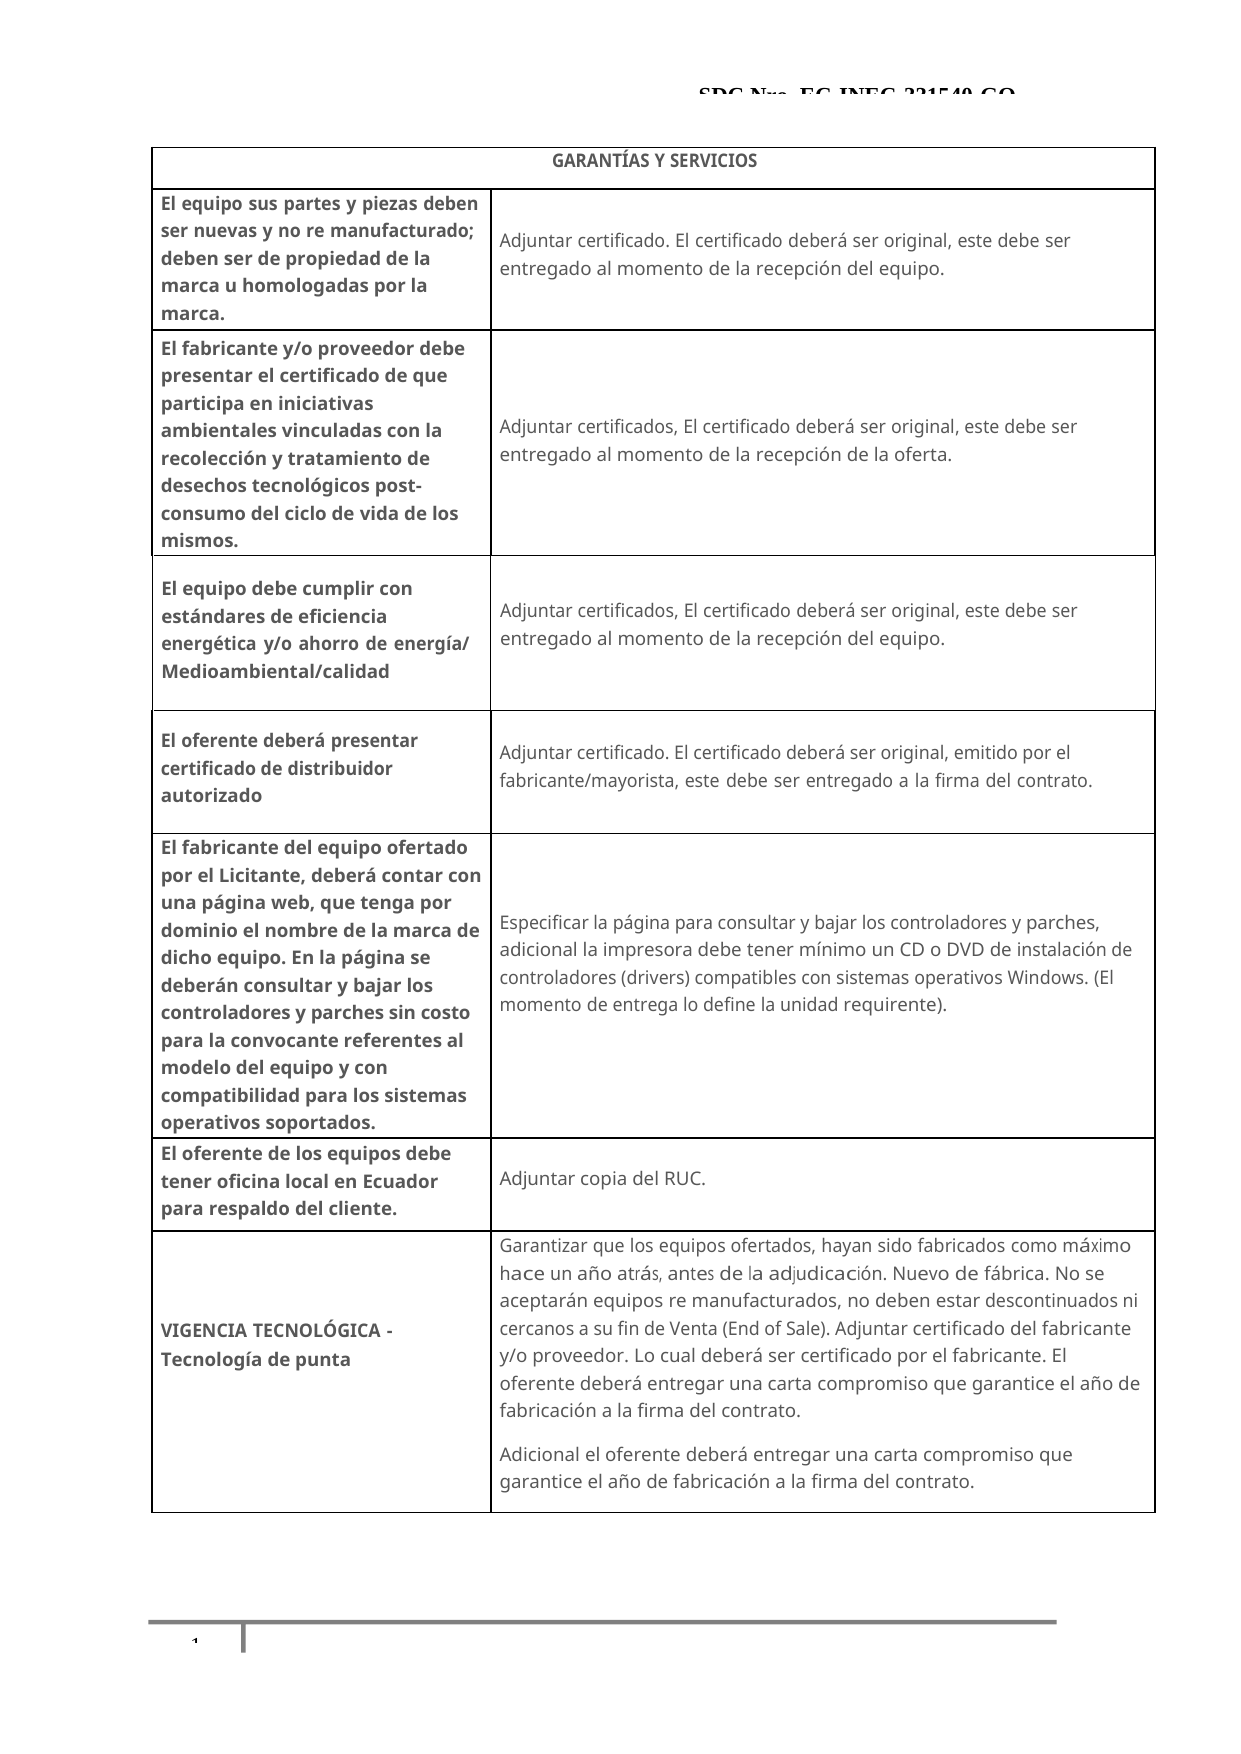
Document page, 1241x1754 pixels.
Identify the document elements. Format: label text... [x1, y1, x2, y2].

table_cell El oferente deberá presentar certificado de distribuidor autorizado [153, 711, 490, 833]
table_cell El equipo debe cumplir con estándares de eficiencia energética y/o ahorro de energía/ Medioambiental/calidad [153, 556, 490, 710]
table_cell Garantizar que los equipos ofertados, hayan sido fabricados como máximo hace un año atrás, antes de la adjudicación. Nuevo de fábrica. No se aceptarán equipos re manufacturados, no deben estar descontinuados ni cercanos a su fin de Venta (End of Sale). Adjuntar certificado del fabricante y/o proveedor. Lo cual deberá ser certificado por el fabricante. El oferente deberá entregar una carta compromiso que garantice el año de fabricación a la firma del contrato. Adicional el oferente deberá entregar una carta compromiso que garantice el año de fabricación a la firma del contrato. [492, 1232, 1154, 1512]
table_cell VIGENCIA TECNOLÓGICA - Tecnología de punta [153, 1232, 490, 1512]
table_cell El fabricante y/o proveedor debe presentar el certificado de que participa en iniciativas ambientales vinculadas con la recolección y tratamiento de desechos tecnológicos post- consumo del ciclo de vida de los mismos. [153, 331, 490, 555]
table_cell Adjuntar certificado. El certificado deberá ser original, este debe ser entregado al momento de la recepción del equipo. [492, 190, 1154, 329]
table_cell Adjuntar copia del RUC. [492, 1139, 1154, 1230]
table_cell El equipo sus partes y piezas deben ser nuevas y no re manufacturado; deben ser de propiedad de la marca u homologadas por la marca. [153, 190, 490, 329]
table_header GARANTÍAS Y SERVICIOS [153, 148, 1154, 188]
table_cell El oferente de los equipos debe tener oficina local en Ecuador para respaldo del cliente. [153, 1139, 490, 1230]
table_cell Adjuntar certificados, El certificado deberá ser original, este debe ser entregado al momento de la recepción de la oferta. [492, 331, 1154, 555]
table_cell Adjuntar certificados, El certificado deberá ser original, este debe ser entregado al momento de la recepción del equipo. [491, 556, 1155, 710]
table_cell El fabricante del equipo ofertado por el Licitante, deberá contar con una página web, que tenga por dominio el nombre de la marca de dicho equipo. En la página se deberán consultar y bajar los controladores y parches sin costo para la convocante referentes al modelo del equipo y con compatibilidad para los sistemas operativos soportados. [153, 834, 490, 1137]
table_cell Adjuntar certificado. El certificado deberá ser original, emitido por el fabricante/mayorista, este debe ser entregado a la firma del contrato. [492, 711, 1154, 833]
table_cell Especificar la página para consultar y bajar los controladores y parches, adicional la impresora debe tener mínimo un CD o DVD de instalación de controladores (drivers) compatibles con sistemas operativos Windows. (El momento de entrega lo define la unidad requirente). [492, 834, 1154, 1137]
